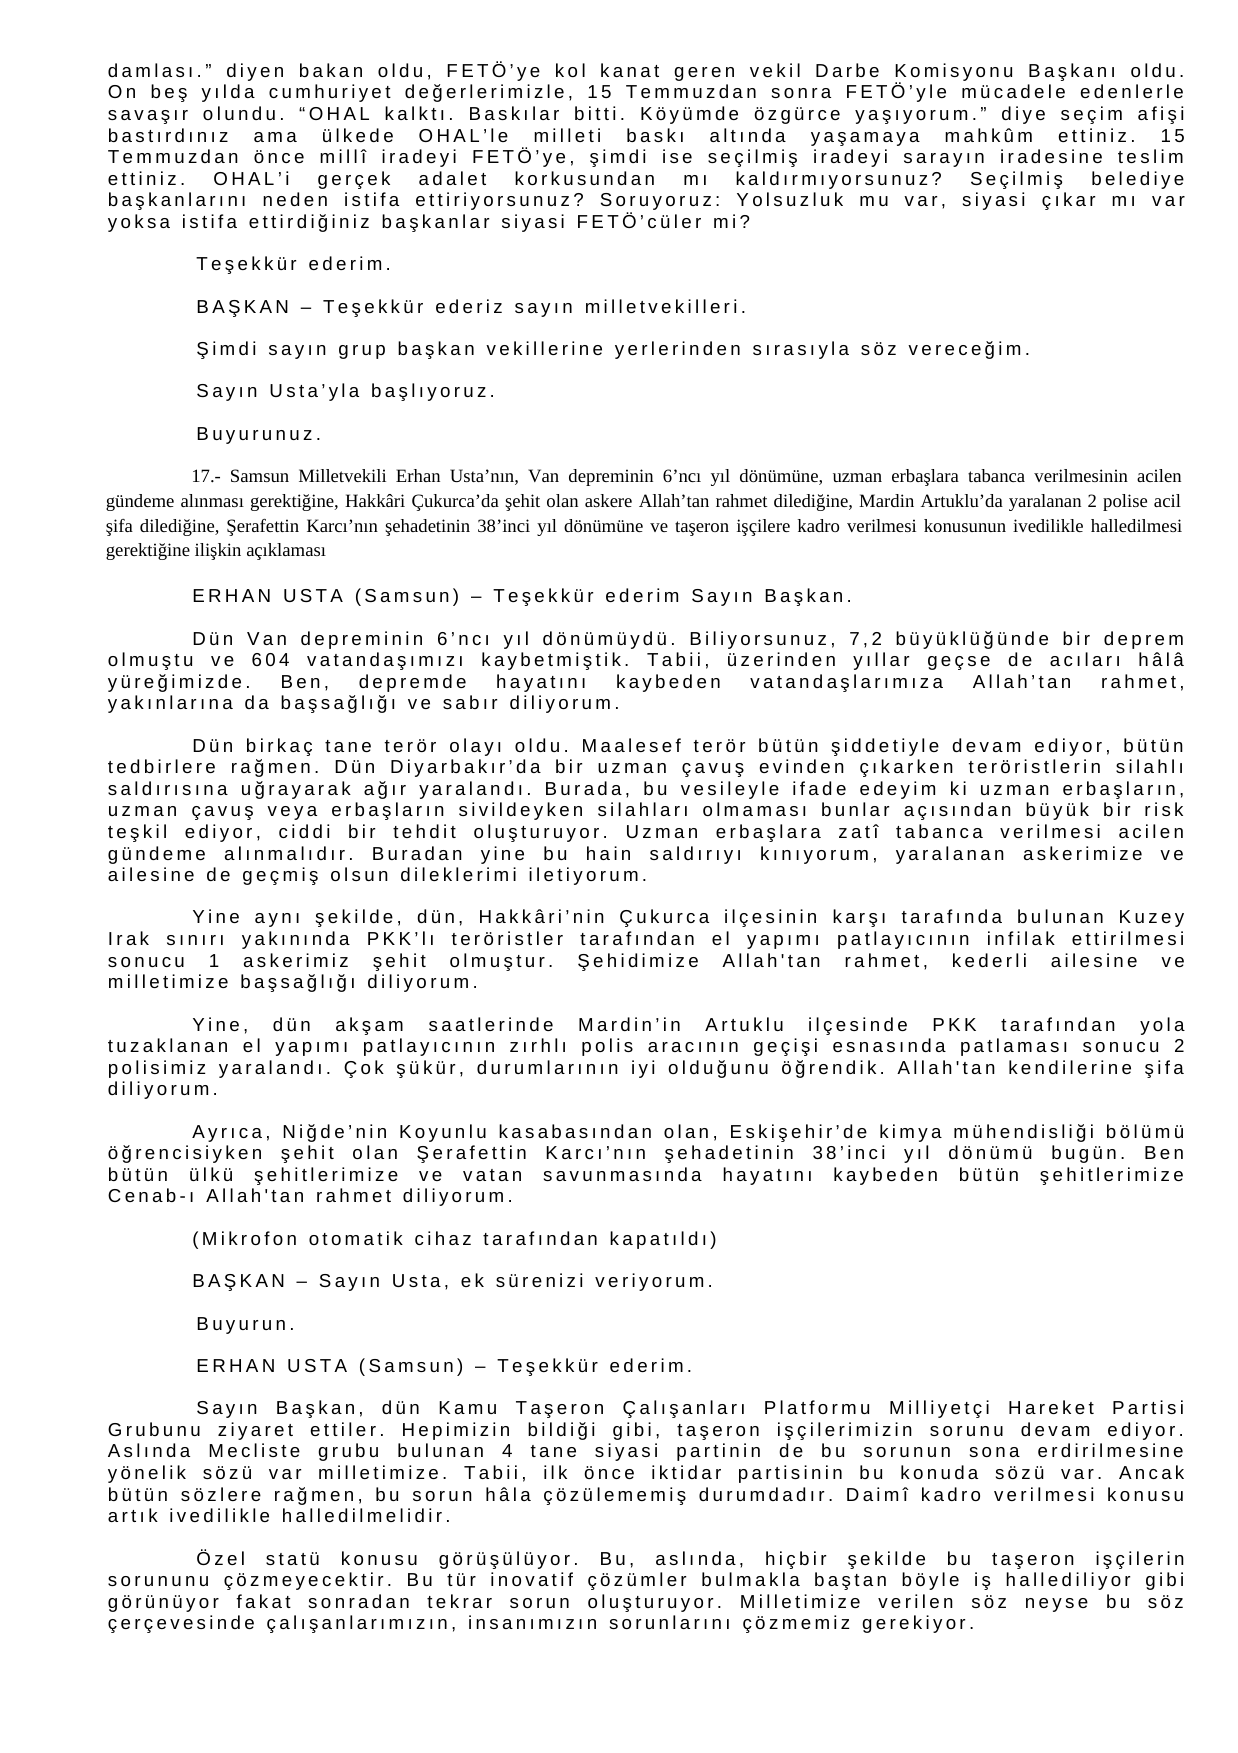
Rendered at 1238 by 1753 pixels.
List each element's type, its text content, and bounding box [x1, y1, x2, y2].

text Sayın Başkan, dün Kamu Taşeron Çalışanları Platformu Milliyetçi Hareket Partisi Grubunu ziyaret ettiler. Hepimizin bildiği gibi, taşeron işçilerimizin sorunu devam ediyor. Aslında Mecliste grubu bulunan 4 tane siyasi partinin de bu sorunun sona erdirilmesine yönelik sözü var milletimize. Tabii, ilk önce iktidar partisinin bu konuda sözü var. Ancak bütün sözlere rağmen, bu sorun hâla çözülememiş durumdadır. Daimî kadro verilmesi konusu artık ivedilikle halledilmelidir. [108, 1397, 1186, 1526]
text Yine, dün akşam saatlerinde Mardin’in Artuklu ilçesinde PKK tarafından yola tuzaklanan el yapımı patlayıcının zırhlı polis aracının geçişi esnasında patlaması sonucu 2 polisimiz yaralandı. Çok şükür, durumlarının iyi olduğunu öğrendik. Allah'tan kendilerine şifa diliyorum. [108, 1013, 1186, 1099]
text Özel statü konusu görüşülüyor. Bu, aslında, hiçbir şekilde bu taşeron işçilerin sorununu çözmeyecektir. Bu tür inovatif çözümler bulmakla baştan böyle iş hallediliyor gibi görünüyor fakat sonradan tekrar sorun oluşturuyor. Milletimize verilen söz neyse bu söz çerçevesinde çalışanlarımızın, insanımızın sorunlarını çözmemiz gerekiyor. [108, 1547, 1186, 1633]
text (Mikrofon otomatik cihaz tarafından kapatıldı) [108, 1227, 1186, 1249]
text Şimdi sayın grup başkan vekillerine yerlerinden sırasıyla söz vereceğim. [108, 338, 1186, 359]
text Dün birkaç tane terör olayı oldu. Maalesef terör bütün şiddetiyle devam ediyor, bütün tedbirlere rağmen. Dün Diyarbakır’da bir uzman çavuş evinden çıkarken teröristlerin silahlı saldırısına uğrayarak ağır yaralandı. Burada, bu vesileyle ifade edeyim ki uzman erbaşların, uzman çavuş veya erbaşların sivildeyken silahları olmaması bunlar açısından büyük bir risk teşkil ediyor, ciddi bir tehdit oluşturuyor. Uzman erbaşlara zatî tabanca verilmesi acilen gündeme alınmalıdır. Buradan yine bu hain saldırıyı kınıyorum, yaralanan askerimize ve ailesine de geçmiş olsun dileklerimi iletiyorum. [108, 734, 1186, 885]
text Buyurunuz. [108, 423, 1186, 444]
text Sayın Usta’yla başlıyoruz. [108, 380, 1186, 402]
text ERHAN USTA (Samsun) – Teşekkür ederim. [108, 1355, 1186, 1376]
text Buyurun. [108, 1312, 1186, 1334]
text Yine aynı şekilde, dün, Hakkâri’nin Çukurca ilçesinin karşı tarafında bulunan Kuzey Irak sınırı yakınında PKK’lı teröristler tarafından el yapımı patlayıcının infilak ettirilmesi sonucu 1 askerimiz şehit olmuştur. Şehidimize Allah'tan rahmet, kederli ailesine ve milletimize başsağlığı diliyorum. [108, 906, 1186, 992]
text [108, 60, 1186, 232]
text 17.- Samsun Milletvekili Erhan Usta’nın, Van depreminin 6’ncı yıl dönümüne, uzman erbaşlara tabanca verilmesinin acilen gündeme alınması gerektiğine, Hakkâri Çukurca’da şehit olan askere Allah’tan rahmet dilediğine, Mardin Artuklu’da yaralanan 2 polise acil şifa dilediğine, Şerafettin Karcı’nın şehadetinin 38’inci yıl dönümüne ve taşeron işçilere kadro verilmesi konusunun ivedilikle halledilmesi gerektiğine ilişkin açıklaması [106, 465, 1184, 561]
text BAŞKAN – Teşekkür ederiz sayın milletvekilleri. [108, 295, 1186, 317]
text Dün Van depreminin 6’ncı yıl dönümüydü. Biliyorsunuz, 7,2 büyüklüğünde bir deprem olmuştu ve 604 vatandaşımızı kaybetmiştik. Tabii, üzerinden yıllar geçse de acıları hâlâ yüreğimizde. Ben, depremde hayatını kaybeden vatandaşlarımıza Allah’tan rahmet, yakınlarına da başsağlığı ve sabır diliyorum. [108, 627, 1186, 714]
text Ayrıca, Niğde’nin Koyunlu kasabasından olan, Eskişehir’de kimya mühendisliği bölümü öğrencisiyken şehit olan Şerafettin Karcı’nın şehadetinin 38’inci yıl dönümü bugün. Ben bütün ülkü şehitlerimize ve vatan savunmasında hayatını kaybeden bütün şehitlerimize Cenab-ı Allah'tan rahmet diliyorum. [108, 1120, 1186, 1207]
text BAŞKAN – Sayın Usta, ek sürenizi veriyorum. [108, 1270, 1186, 1291]
text ERHAN USTA (Samsun) – Teşekkür ederim Sayın Başkan. [108, 585, 1186, 607]
text Teşekkür ederim. [108, 253, 1186, 274]
